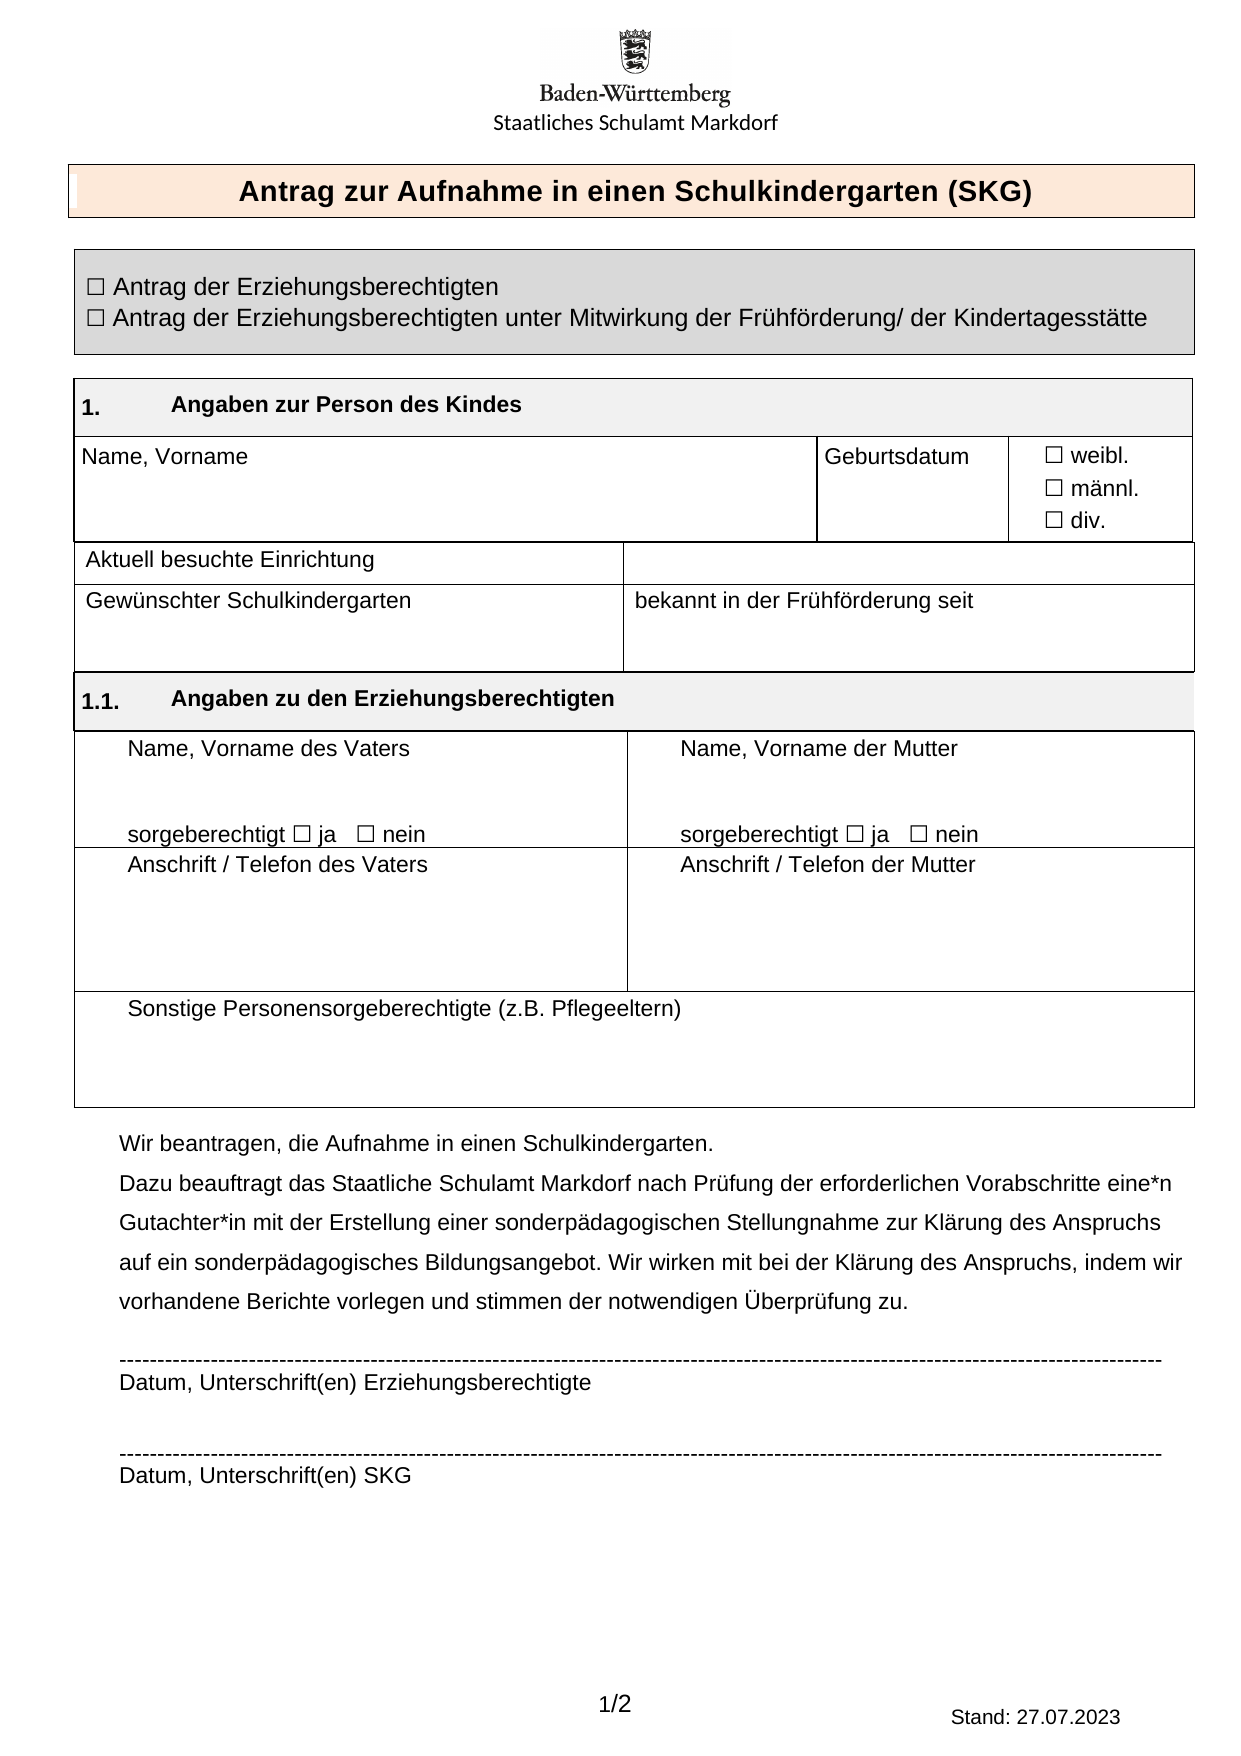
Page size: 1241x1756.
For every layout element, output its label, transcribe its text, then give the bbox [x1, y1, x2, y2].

text Datum, Unterschrift(en) SKG [119, 1466, 321, 1488]
table_header [624, 543, 1194, 583]
table_cell Anschrift / Telefon der Mutter [628, 848, 1194, 991]
table_header 1.1. [75, 673, 155, 730]
table_cell Sonstige Personensorgeberechtigte (z.B. Pflegeeltern) [75, 992, 1194, 1107]
text Dazu beauftragt das Staatliche Schulamt Markdorf nach Prüfung der erforderlichen Vorabschritte eine*n Gutachter*in mit der Erstellung einer sonderpädagogischen Stellungnahme zur Klärung des Anspruchs auf ein sonderpädagogisches Bildungsangebot. Wir wirken mit bei der Klärung des Anspruchs, indem wir vorhandene Berichte vorlegen und stimmen der notwendigen Überprüfung zu. [119, 1170, 1194, 1314]
table_header Aktuell besuchte Einrichtung [75, 543, 623, 583]
table_cell Geburtsdatum [818, 437, 1008, 541]
table_header 1. [75, 379, 155, 436]
table_cell weibl. männl. div. [1009, 437, 1192, 541]
table_cell Name, Vorname [75, 437, 816, 541]
table_cell bekannt in der Frühförderung seit [624, 585, 1194, 671]
table_header [817, 379, 952, 436]
text Datum, Unterschrift(en) SKG [351, 1466, 1194, 1488]
table_cell Anschrift / Telefon des Vaters [75, 848, 627, 991]
text ----------------------------------------------------------------------------------------------------------------------------------------- [119, 1350, 1194, 1372]
picture [539, 28, 732, 108]
text ----------------------------------------------------------------------------------------------------------------------------------------- [119, 1443, 1194, 1466]
text Datum, Unterschrift(en) Erziehungsberechtigte [119, 1372, 1194, 1395]
text Wir beantragen, die Aufnahme in einen Schulkindergarten. [119, 1130, 1194, 1157]
table_cell Gewünschter Schulkindergarten [75, 585, 623, 671]
table_header Name, Vorname des Vaters sorgeberechtigt ja nein [75, 732, 627, 847]
table_header Angaben zur Person des Kindes [155, 379, 817, 436]
table_header Name, Vorname der Mutter sorgeberechtigt ja nein [628, 732, 1194, 847]
table_header Antrag der Erziehungsberechtigten Antrag der Erziehungsberechtigten unter Mitwirkung der Frühförderung/ der Kindertagesstätte [75, 250, 1194, 354]
table_header [1009, 379, 1192, 436]
table_header Angaben zu den Erziehungsberechtigten [155, 673, 1194, 730]
table_header [952, 379, 1009, 436]
